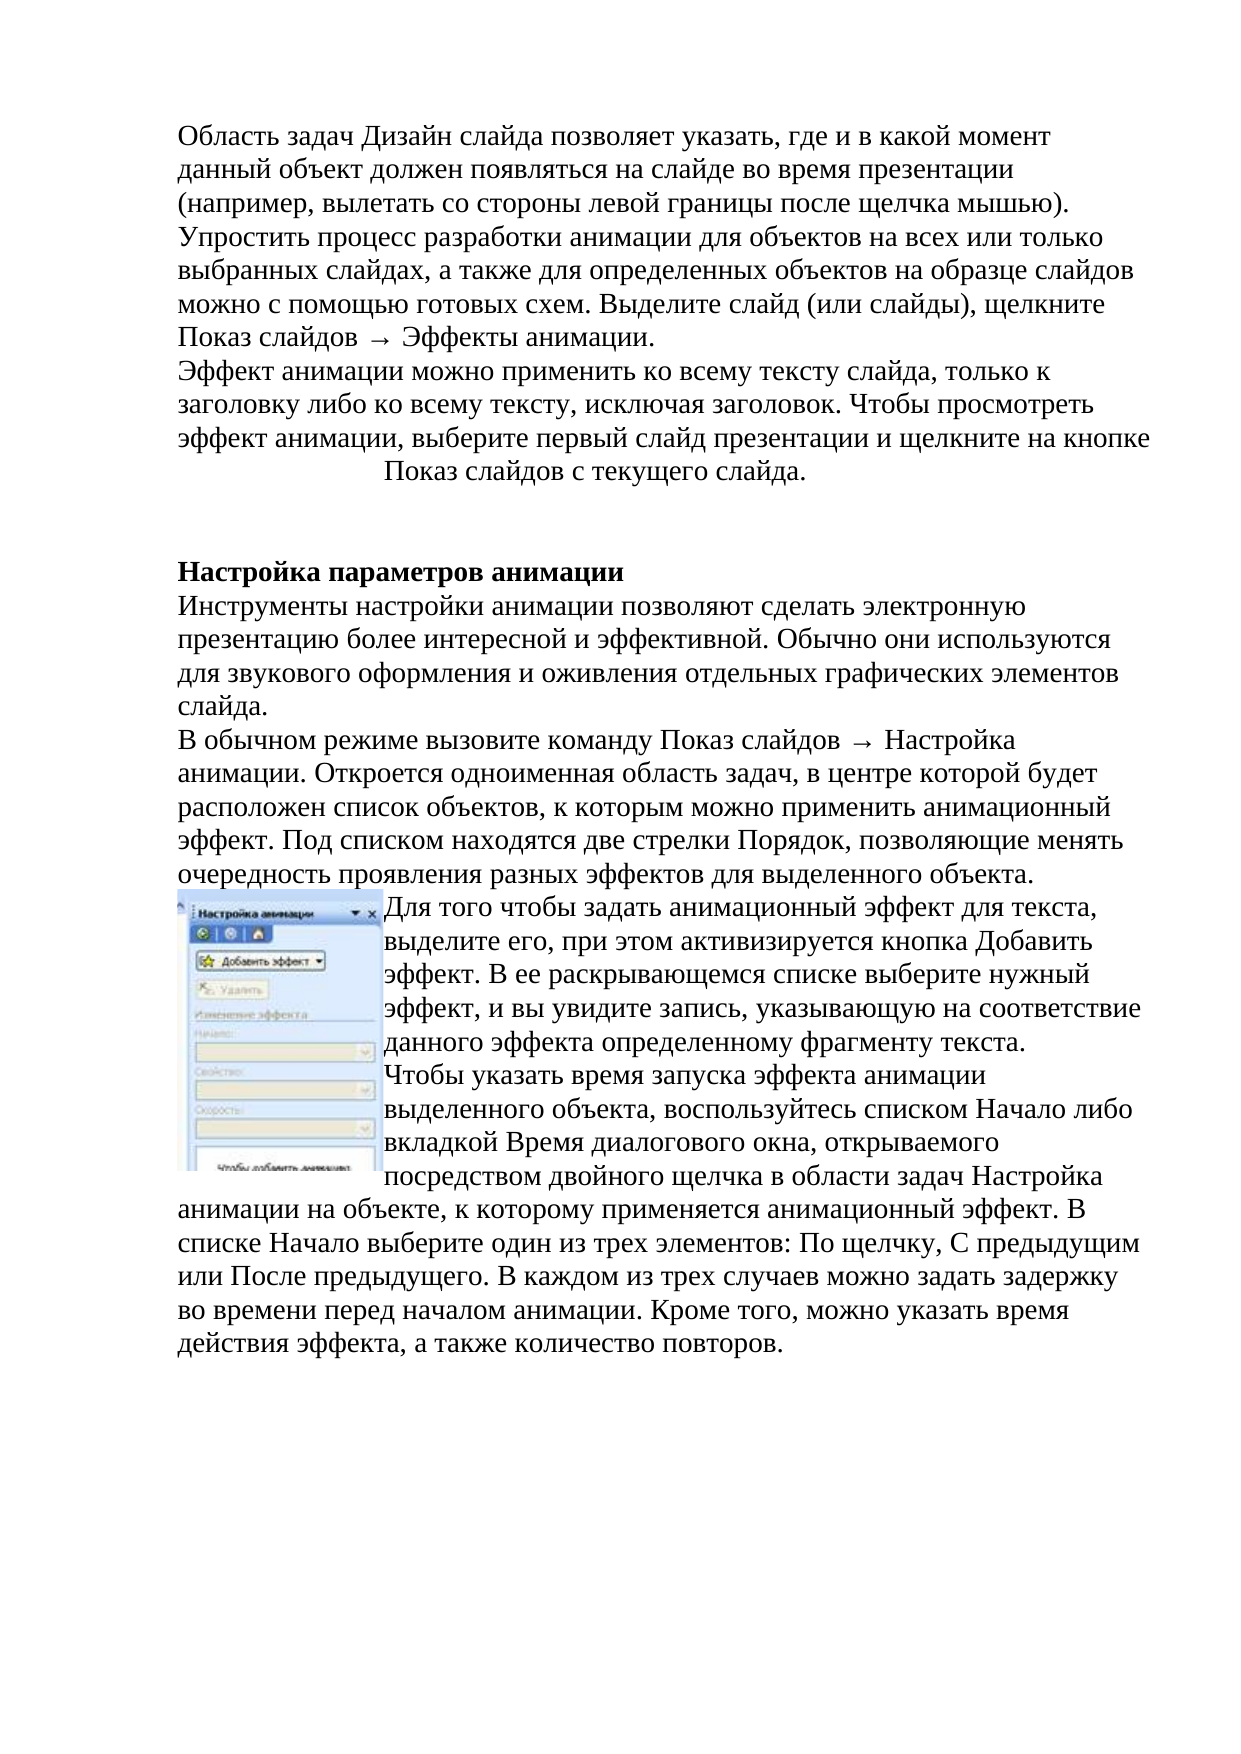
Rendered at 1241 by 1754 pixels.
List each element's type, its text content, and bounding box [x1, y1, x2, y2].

text Эффект анимации можно применить ко всему тексту слайда, только к заголовку либо ко всему тексту, исключая заголовок. Чтобы просмотреть эффект анимации, выберите первый слайд презентации и щелкните на кнопке Показ слайдов с текущего слайда. [177, 353, 1152, 521]
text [177, 118, 1152, 219]
picture [177, 889, 384, 1171]
text Упростить процесс разработки анимации для объектов на всех или только выбранных слайдах, а также для определенных объектов на образце слайдов можно с помощью готовых схем. Выделите слайд (или слайды), щелкните Показ слайдов → Эффекты анимации. [177, 219, 1152, 353]
text Чтобы указать время запуска эффекта анимации выделенного объекта, воспользуйтесь списком Начало либо вкладкой Время диалогового окна, открываемого посредством двойного щелчка в области задач Настройка анимации на объекте, к которому применяется анимационный эффект. В списке Начало выберите один из трех элементов: По щелчку, С предыдущим или После предыдущего. В каждом из трех случаев можно задать задержку во времени перед началом анимации. Кроме того, можно указать время действия эффекта, а также количество повторов. [177, 1057, 1152, 1359]
text Для того чтобы задать анимационный эффект для текста, выделите его, при этом активизируется кнопка Добавить эффект. В ее раскрывающемся списке выберите нужный эффект, и вы увидите запись, указывающую на соответствие данного эффекта определенному фрагменту текста. [384, 889, 1152, 1057]
text Настройка параметров анимации [177, 554, 1152, 588]
text В обычном режиме вызовите команду Показ слайдов → Настройка анимации. Откроется одноименная область задач, в центре которой будет расположен список объектов, к которым можно применить анимационный эффект. Под списком находятся две стрелки Порядок, позволяющие менять очередность проявления разных эффектов для выделенного объекта. [177, 722, 1152, 889]
text Инструменты настройки анимации позволяют сделать электронную презентацию более интересной и эффективной. Обычно они используются для звукового оформления и оживления отдельных графических элементов слайда. [177, 588, 1152, 722]
